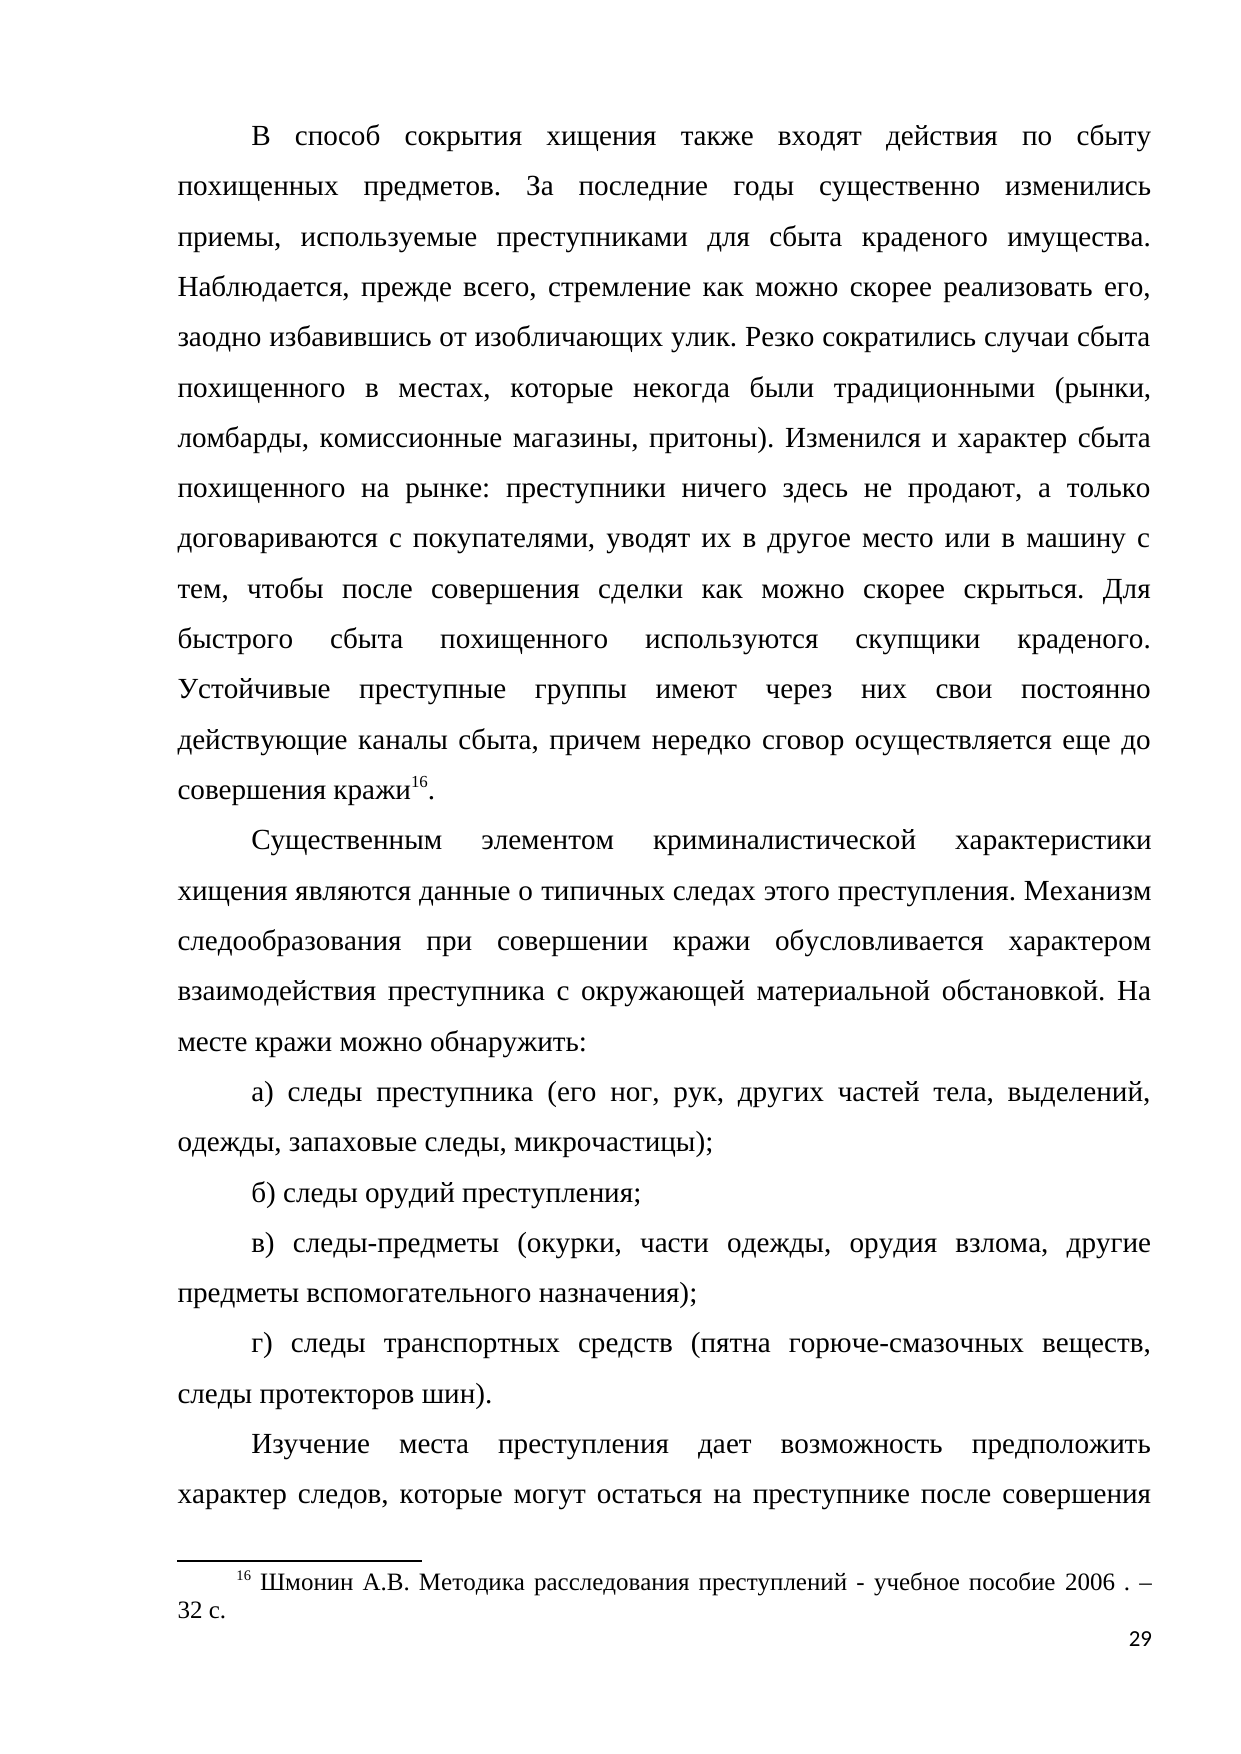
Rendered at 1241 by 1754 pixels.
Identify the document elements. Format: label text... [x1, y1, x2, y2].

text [177, 1426, 1152, 1510]
text в) слeды-предметы (окурки, части одежды, орудия взлома, другие предметы вспомогательного назначения); [177, 1225, 1152, 1309]
text В способ сокрытия хищения также входят действия по сбыту похищенных предметов. За последние годы существенно изменились приемы, используемые преступниками для сбыта краденого имущества. Наблюдается, прежде всего, стремление как можно скорее реализовать его, заодно избавившись от изобличающих улик. Резко сократились случаи сбыта похищенного в мeстах, которые некогда были традиционными (рынки, ломбарды, комиссионные магазины, притоны). Изменился и характер сбыта похищенного на рынке: преступники ничего здесь не продают, а только договариваются с покупателями, уводят их в другое место или в машину с тем, чтобы после совершения сделки как можно скорее скрыться. Для быстрого сбыта похищенного используются скупщики краденого. Устойчивые преступные группы имеют через них свои постоянно действующие каналы сбыта, причем нередко сговор осуществляется еще до совершения кражи. [177, 118, 1152, 806]
text а) следы преступника (его ног, рук, других частей тела, выделений, одежды, запаховые следы, микрочастицы); [177, 1074, 1152, 1158]
text б) следы орудий преступления; [177, 1175, 1152, 1208]
text Существенным элементом криминалистической характeристики хищения являются данные о типичных следах этого преступления. Механизм следообразования при совершении кражи обусловливается характером взаимодействия преступника с окружающей материальной обстановкой. На месте кражи можно обнаружить: [177, 822, 1152, 1057]
text г) следы транспортных средств (пятна горюче-смазочных веществ, следы протекторов шин). [177, 1326, 1152, 1409]
